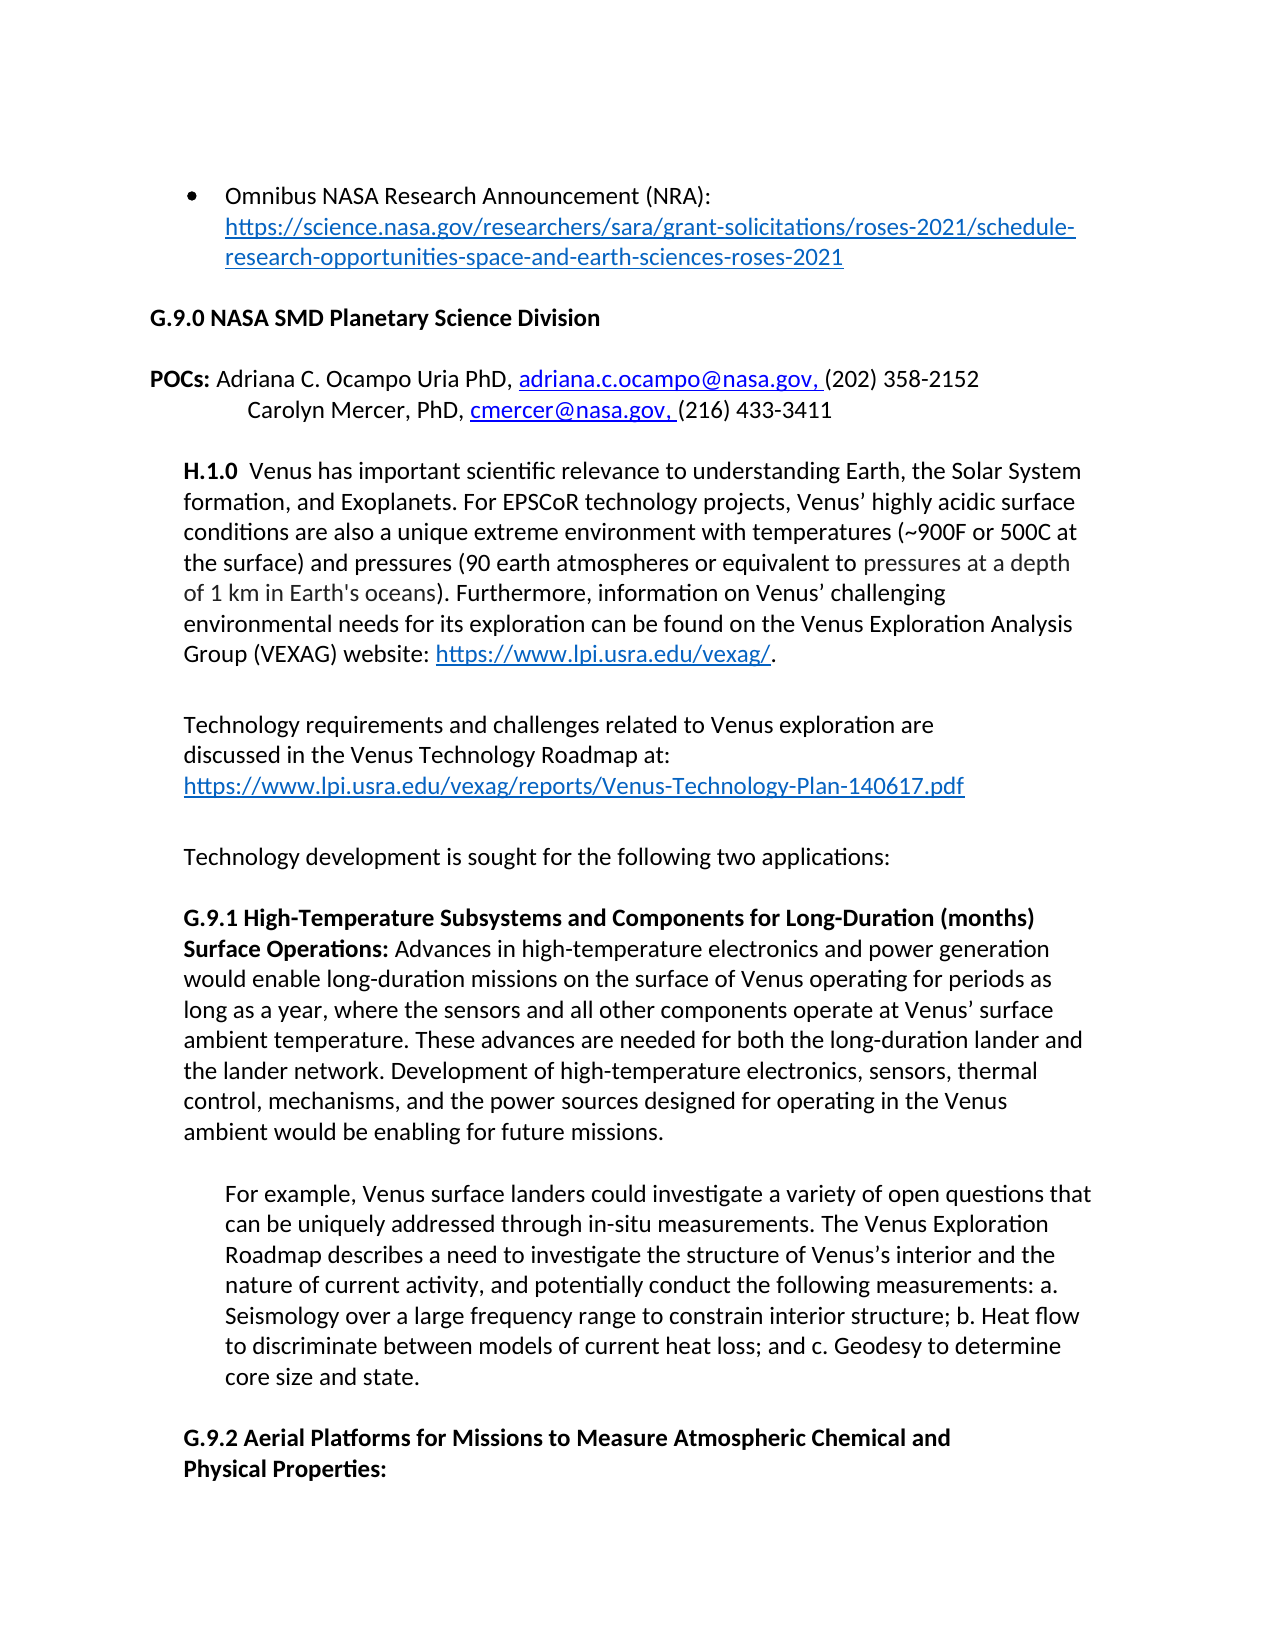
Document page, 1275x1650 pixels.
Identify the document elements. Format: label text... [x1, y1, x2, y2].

text Technology development is sought for the following two applications: [183, 841, 1007, 871]
text For example, Venus surface landers could investigate a variety of open questions that can be uniquely addressed through in-situ measurements. The Venus Exploration Roadmap describes a need to investigate the structure of Venus’s interior and the nature of current activity, and potentially conduct the following measurements: a. Seismology over a large frequency range to constrain interior structure; b. Heat flow to discriminate between models of current heat loss; and c. Geodesy to determine core size and state. [225, 1178, 1101, 1391]
text G.9.2 Aerial Platforms for Missions to Measure Atmospheric Chemical and Physical Properties: [183, 1422, 994, 1483]
list Omnibus NASA Research Announcement (NRA): https://science.nasa.gov/researchers/sara/grant-solicitations/roses-2021/schedule-research-opportunities-space-and-earth-sciences-roses-2021 [187, 181, 1125, 272]
text G.9.0 NASA SMD Planetary Science Division [150, 303, 1125, 333]
text Technology requirements and challenges related to Venus exploration are discussed in the Venus Technology Roadmap at: https://www.lpi.usra.edu/vexag/reports/Venus-Technology-Plan-140617.pdf [183, 709, 1029, 801]
text H.1.0 Venus has important scientific relevance to understanding Earth, the Solar System formation, and Exoplanets. For EPSCoR technology projects, Venus’ highly acidic surface conditions are also a unique extreme environment with temperatures (~900F or 500C at the surface) and pressures (90 earth atmospheres or equivalent to pressures at a depth of 1 km in Earth's oceans). Furthermore, information on Venus’ challenging environmental needs for its exploration can be found on the Venus Exploration Analysis Group (VEXAG) website: https://www.lpi.usra.edu/vexag/. [183, 455, 1088, 669]
text Carolyn Mercer, PhD, cmercer@nasa.gov, (216) 433-3411 [150, 394, 1125, 425]
text POCs: Adriana C. Ocampo Uria PhD, adriana.c.ocampo@nasa.gov, (202) 358-2152 [150, 364, 1125, 394]
text G.9.1 High-Temperature Subsystems and Components for Long-Duration (months) Surface Operations: Advances in high-temperature electronics and power generation would enable long-duration missions on the surface of Venus operating for periods as long as a year, where the sensors and all other components operate at Venus’ surface ambient temperature. These advances are needed for both the long-duration lander and the lander network. Development of high-temperature electronics, sensors, thermal control, mechanisms, and the power sources designed for operating in the Venus ambient would be enabling for future missions. [183, 902, 1096, 1146]
